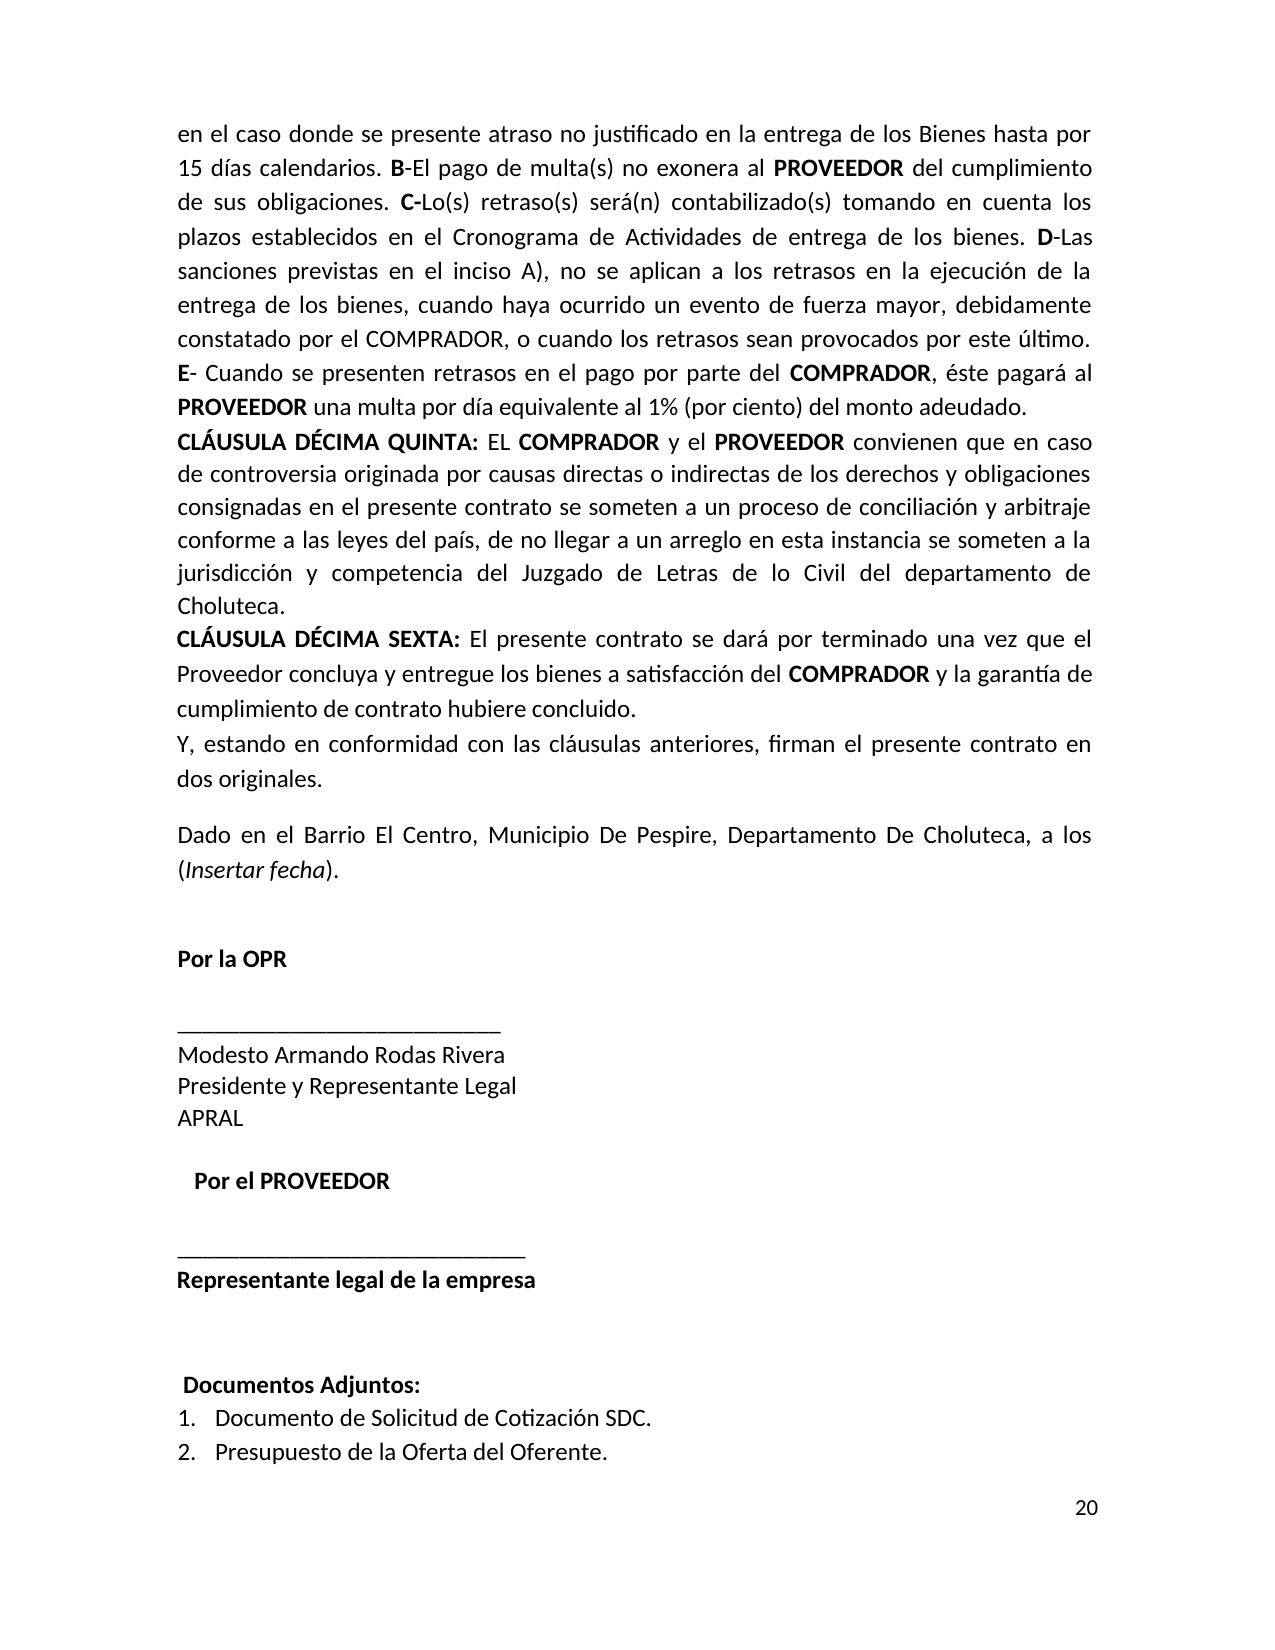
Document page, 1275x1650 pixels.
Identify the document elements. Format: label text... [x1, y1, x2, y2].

text Modesto Armando Rodas Rivera [177, 1039, 1029, 1069]
text CLÁUSULA DÉCIMA SEXTA: El presente contrato se dará por terminado una vez que el Proveedor concluya y entregue los bienes a satisfacción del COMPRADOR y la garantía de cumplimiento de contrato hubiere concluido. [177, 623, 1093, 724]
text CLÁUSULA DÉCIMA QUINTA: EL COMPRADOR y el PROVEEDOR convienen que en caso de controversia originada por causas directas o indirectas de los derechos y obligaciones consignadas en el presente contrato se someten a un proceso de conciliación y arbitraje conforme a las leyes del país, de no llegar a un arreglo en esta instancia se someten a la jurisdicción y competencia del Juzgado de Letras de lo Civil del departamento de Choluteca. [177, 426, 1093, 621]
text CLÁUSULA DÉCIMA CUARTA: El incumplimiento de las obligaciones asumidas por el PROVEEDOR estará sujeto a las siguientes sanciones: A-El PROVEEDOR pagará al COMPRADOR una penalidad y/o multa equivalente al 1% del saldo del contrato por día, en el caso donde se presente atraso no justificado en la entrega de los Bienes hasta por 15 días calendarios. B-El pago de multa(s) no exonera al PROVEEDOR del cumplimiento de sus obligaciones. C-Lo(s) retraso(s) será(n) contabilizado(s) tomando en cuenta los plazos establecidos en el Cronograma de Actividades de entrega de los bienes. D-Las sanciones previstas en el inciso A), no se aplican a los retrasos en la ejecución de la entrega de los bienes, cuando haya ocurrido un evento de fuerza mayor, debidamente constatado por el COMPRADOR, o cuando los retrasos sean provocados por este último. E- Cuando se presenten retrasos en el pago por parte del COMPRADOR, éste pagará al PROVEEDOR una multa por día equivalente al 1% (por ciento) del monto adeudado. [177, 118, 1093, 422]
text Presidente y Representante Legal [177, 1070, 1029, 1101]
text APRAL [177, 1102, 1029, 1133]
text __________________________ [177, 1006, 1098, 1036]
text Y, estando en conformidad con las cláusulas anteriores, firman el presente contrato en dos originales. [177, 728, 1093, 794]
text Documentos Adjuntos: [177, 1369, 1098, 1400]
text ____________________________ [177, 1231, 1098, 1262]
text Dado en el Barrio El Centro, Municipio De Pespire, Departamento De Choluteca, a los (Insertar fecha). [177, 819, 1093, 884]
list Documento de Solicitud de Cotización SDC. [177, 1402, 1093, 1433]
list Presupuesto de la Oferta del Oferente. [177, 1436, 1093, 1467]
text Por el PROVEEDOR [177, 1165, 1098, 1196]
text Representante legal de la empresa [177, 1264, 1029, 1295]
text Por la OPR [177, 943, 1098, 973]
